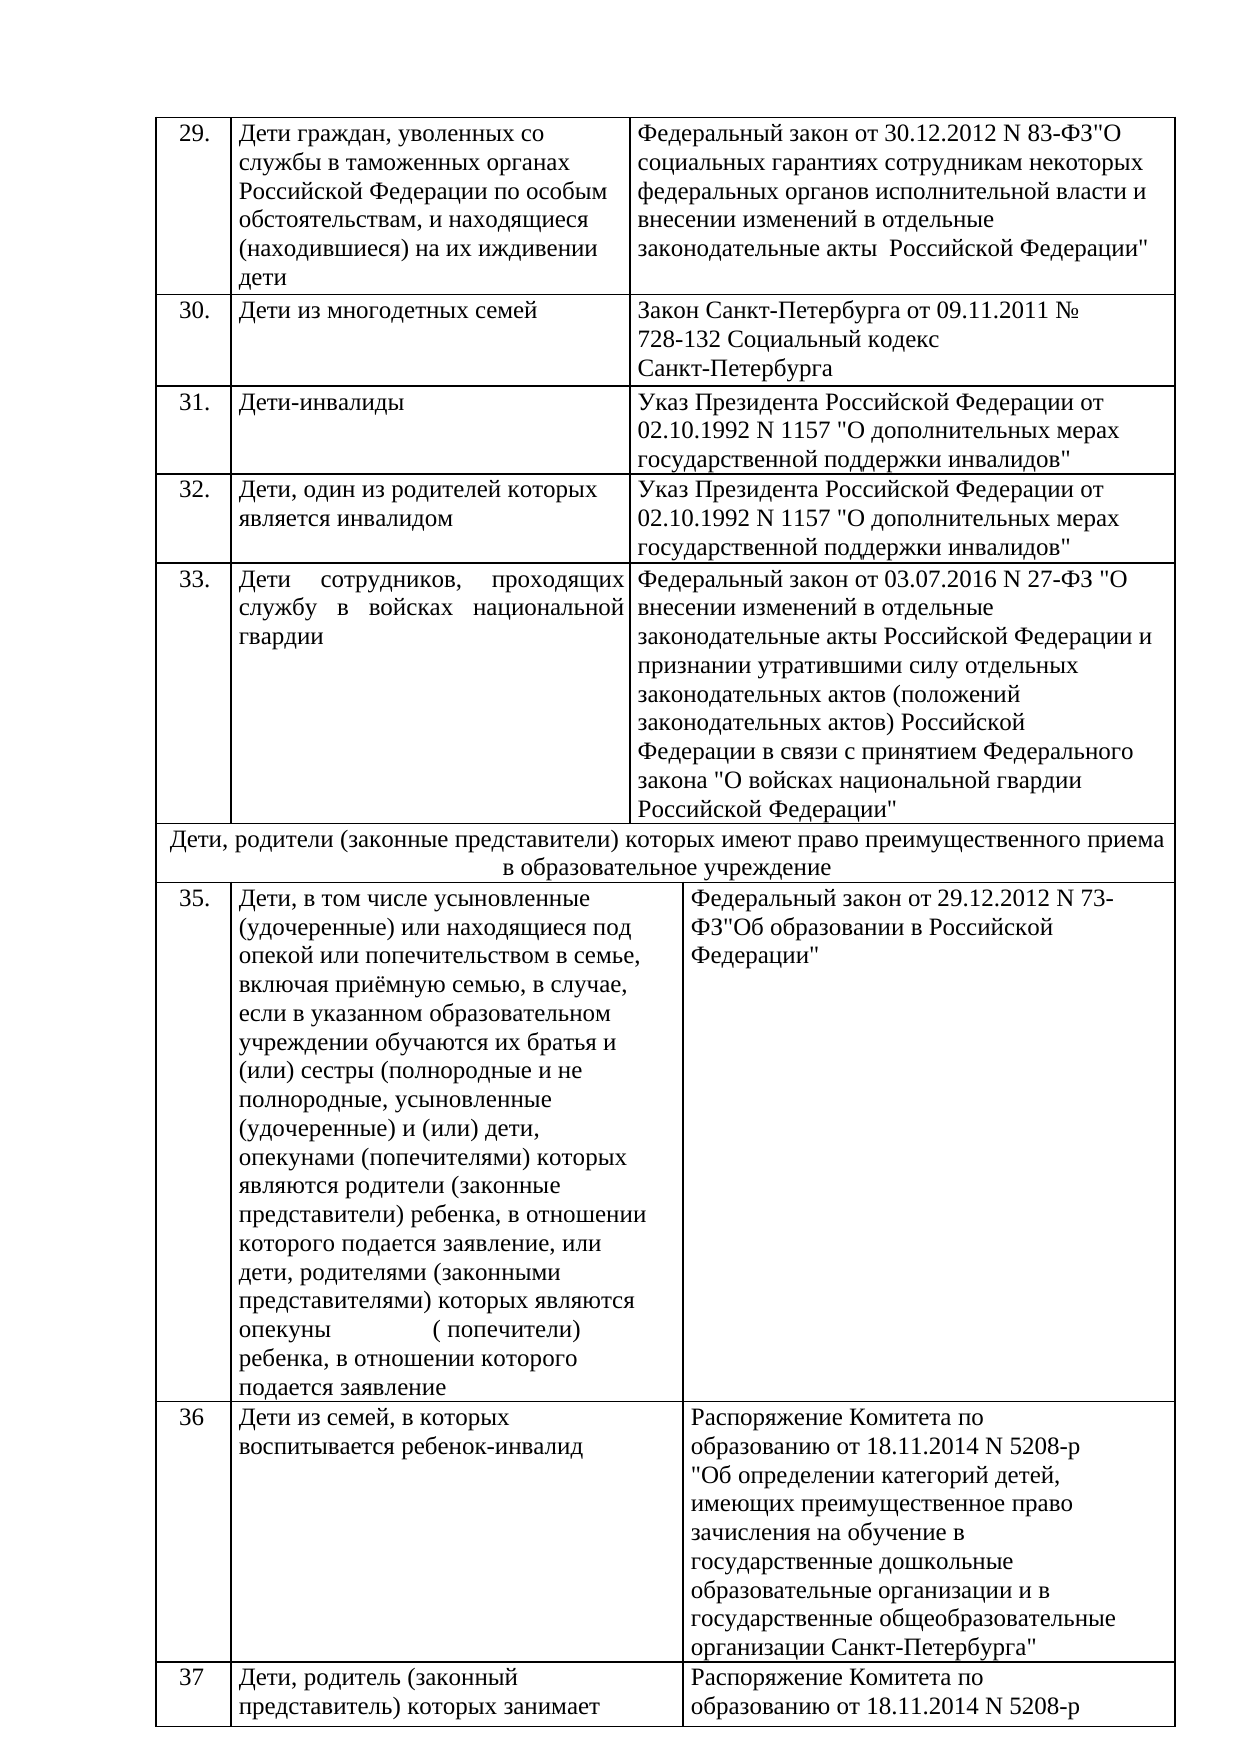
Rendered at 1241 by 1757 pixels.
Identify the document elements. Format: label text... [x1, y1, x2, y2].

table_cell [631, 118, 1174, 294]
table_cell 36 [157, 1402, 230, 1661]
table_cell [232, 1663, 682, 1726]
table_cell Дети, родители (законные представители) которых имеют право преимущественного приема в образовательное учреждение [157, 824, 1174, 882]
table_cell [684, 1663, 1174, 1726]
table_cell Закон Санкт-Петербурга от 09.11.2011 № 728-132 Социальный кодекс Санкт-Петербурга [631, 295, 1174, 385]
table_cell Указ Президента Российской Федерации от 02.10.1992 N 1157 "О дополнительных мерах государственной поддержки инвалидов" [631, 475, 1174, 562]
table_cell Дети граждан, уволенных со службы в таможенных органах Российской Федерации по особым обстоятельствам, и находящиеся (находившиеся) на их иждивении дети [232, 118, 629, 294]
table_cell 33. [157, 564, 230, 822]
table_cell Дети из многодетных семей [232, 295, 629, 385]
table_cell Дети, один из родителей которых является инвалидом [232, 475, 629, 562]
table_cell Федеральный закон от 03.07.2016 N 27-ФЗ "О внесении изменений в отдельные законодательные акты Российской Федерации и признании утратившими силу отдельных законодательных актов (положений законодательных актов) Российской Федерации в связи с принятием Федерального закона "О войсках национальной гвардии Российской Федерации" [631, 564, 1174, 822]
table_cell Указ Президента Российской Федерации от 02.10.1992 N 1157 "О дополнительных мерах государственной поддержки инвалидов" [631, 387, 1174, 473]
table_cell Дети сотрудников, проходящих службу в войсках национальной гвардии [232, 564, 629, 822]
table_cell Федеральный закон от 29.12.2012 N 73-ФЗ"Об образовании в Российской Федерации" [684, 883, 1174, 1401]
table_cell 30. [157, 295, 230, 385]
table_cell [684, 1402, 1174, 1661]
table_cell 29. [157, 118, 230, 294]
table_cell Дети, в том числе усыновленные (удочеренные) или находящиеся под опекой или попечительством в семье, включая приёмную семью, в случае, если в указанном образовательном учреждении обучаются их братья и (или) сестры (полнородные и не полнородные, усыновленные (удочеренные) и (или) дети, опекунами (попечителями) которых являются родители (законные представители) ребенка, в отношении которого подается заявление, или дети, родителями (законными представителями) которых являются опекуны ( попечители) ребенка, в отношении которого подается заявление [232, 883, 682, 1401]
table_cell 31. [157, 387, 230, 473]
table_cell Дети-инвалиды [232, 387, 629, 473]
table_cell Дети из семей, в которых воспитывается ребенок-инвалид [232, 1402, 682, 1661]
table_cell 35. [157, 883, 230, 1401]
table_cell 37 [157, 1663, 230, 1726]
table_cell 32. [157, 475, 230, 562]
